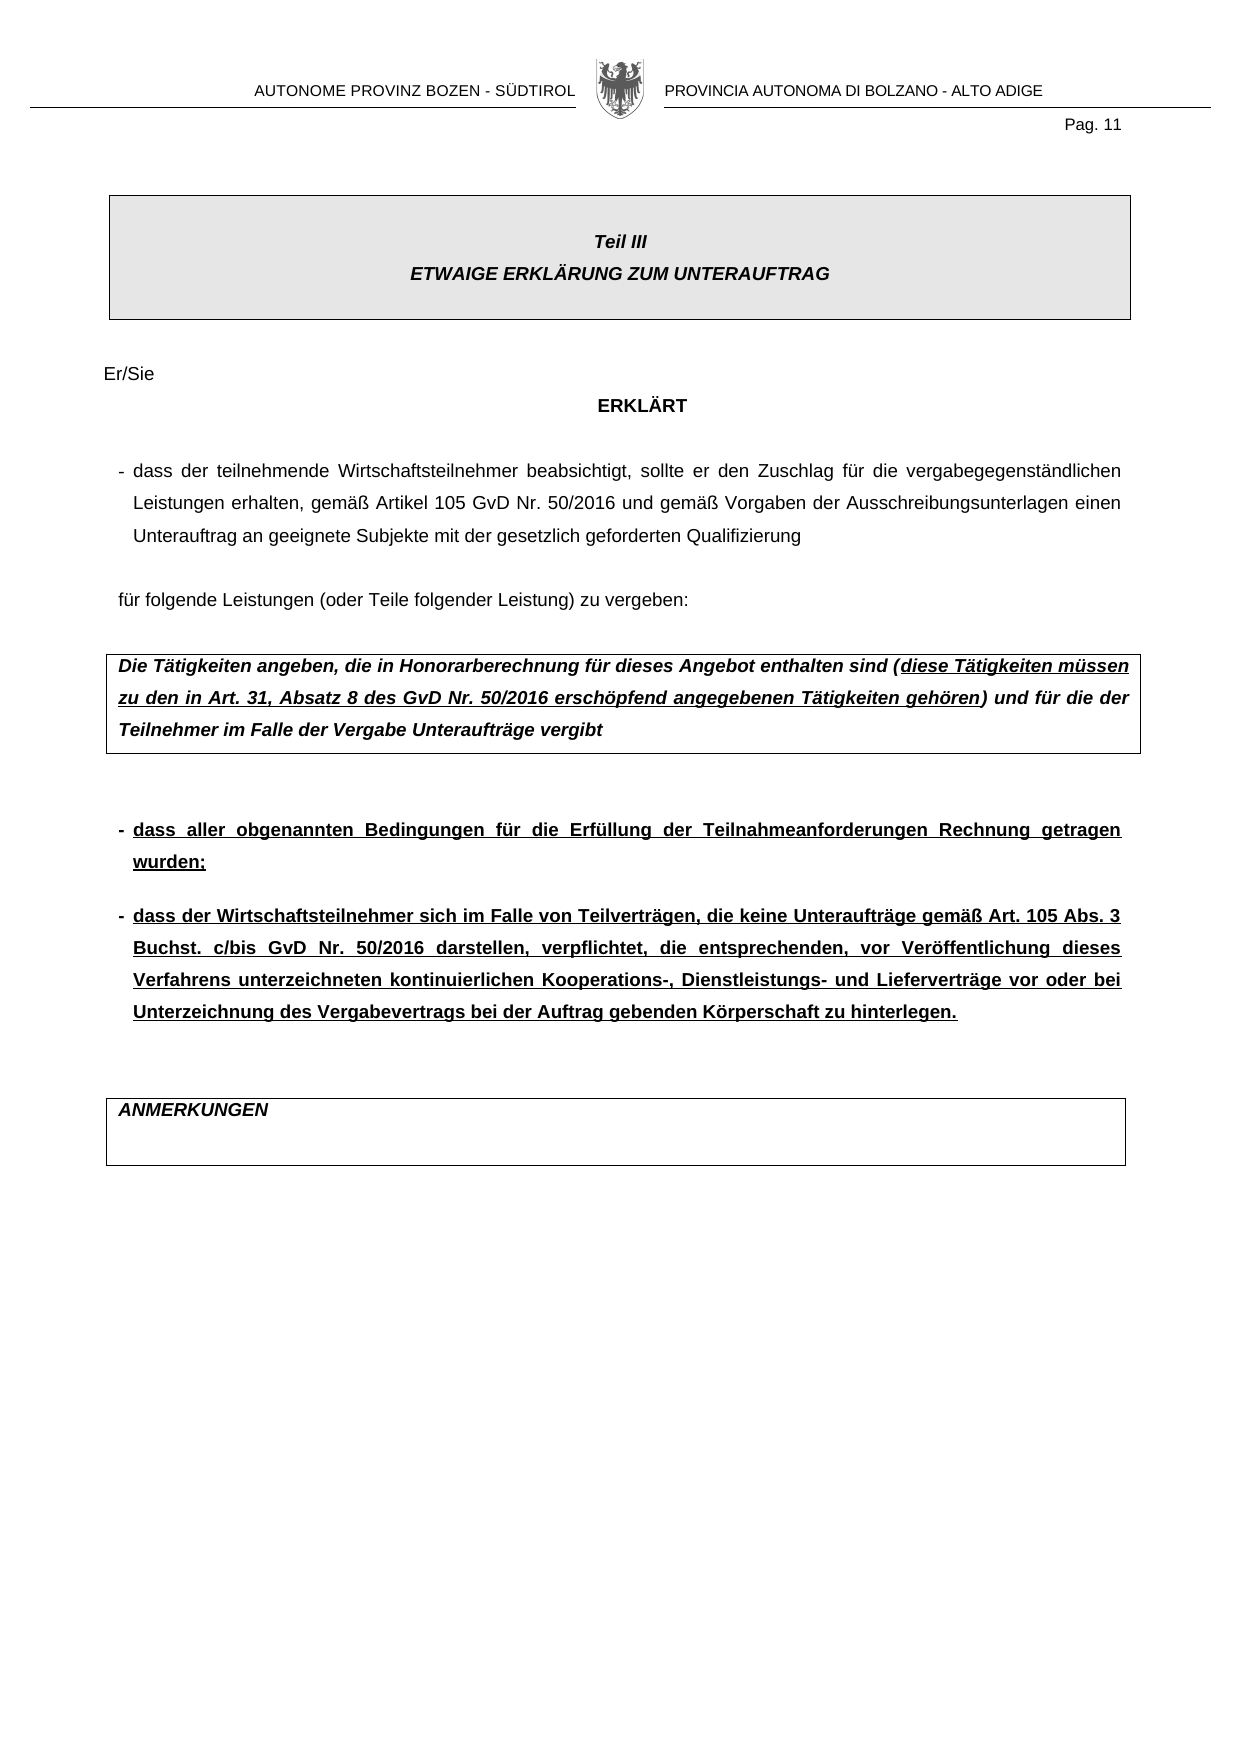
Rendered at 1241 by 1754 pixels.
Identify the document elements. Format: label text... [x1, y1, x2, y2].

text ERKLÄRT [162, 395, 1122, 417]
text für folgende Leistungen (oder Teile folgender Leistung) zu vergeben: [118, 589, 1122, 611]
list dass aller obgenannten Bedingungen für die Erfüllung der Teilnahmeanforderungen Rechnung getragen wurden; [118, 818, 1122, 872]
picture [596, 59, 644, 119]
table_header Die Tätigkeiten angeben, die in Honorarberechnung für dieses Angebot enthalten sind (diese Tätigkeiten müssen zu den in Art. 31, Absatz 8 des GvD Nr. 50/2016 erschöpfend angegebenen Tätigkeiten gehören) und für die der Teilnehmer im Falle der Vergabe Unteraufträge vergibt [107, 655, 1140, 753]
text ETWAIGE ERKLÄRUNG ZUM UNTERAUFTRAG [110, 260, 1130, 284]
text Er/Sie [103, 363, 1122, 384]
list dass der Wirtschaftsteilnehmer sich im Falle von Teilverträgen, die keine Unteraufträge gemäß Art. 105 Abs. 3 Buchst. c/bis GvD Nr. 50/2016 darstellen, verpflichtet, die entsprechenden, vor Veröffentlichung dieses Verfahrens unterzeichneten kontinuierlichen Kooperations-, Dienstleistungs- und Lieferverträge vor oder bei Unterzeichnung des Vergabevertrags bei der Auftrag gebenden Körperschaft zu hinterlegen. [118, 904, 1122, 1023]
table_header ANMERKUNGEN [107, 1099, 1125, 1165]
text Teil III [110, 227, 1130, 252]
list dass der teilnehmende Wirtschaftsteilnehmer beabsichtigt, sollte er den Zuschlag für die vergabegegenständlichen Leistungen erhalten, gemäß Artikel 105 GvD Nr. 50/2016 und gemäß Vorgaben der Ausschreibungsunterlagen einen Unterauftrag an geeignete Subjekte mit der gesetzlich geforderten Qualifizierung [118, 460, 1122, 546]
